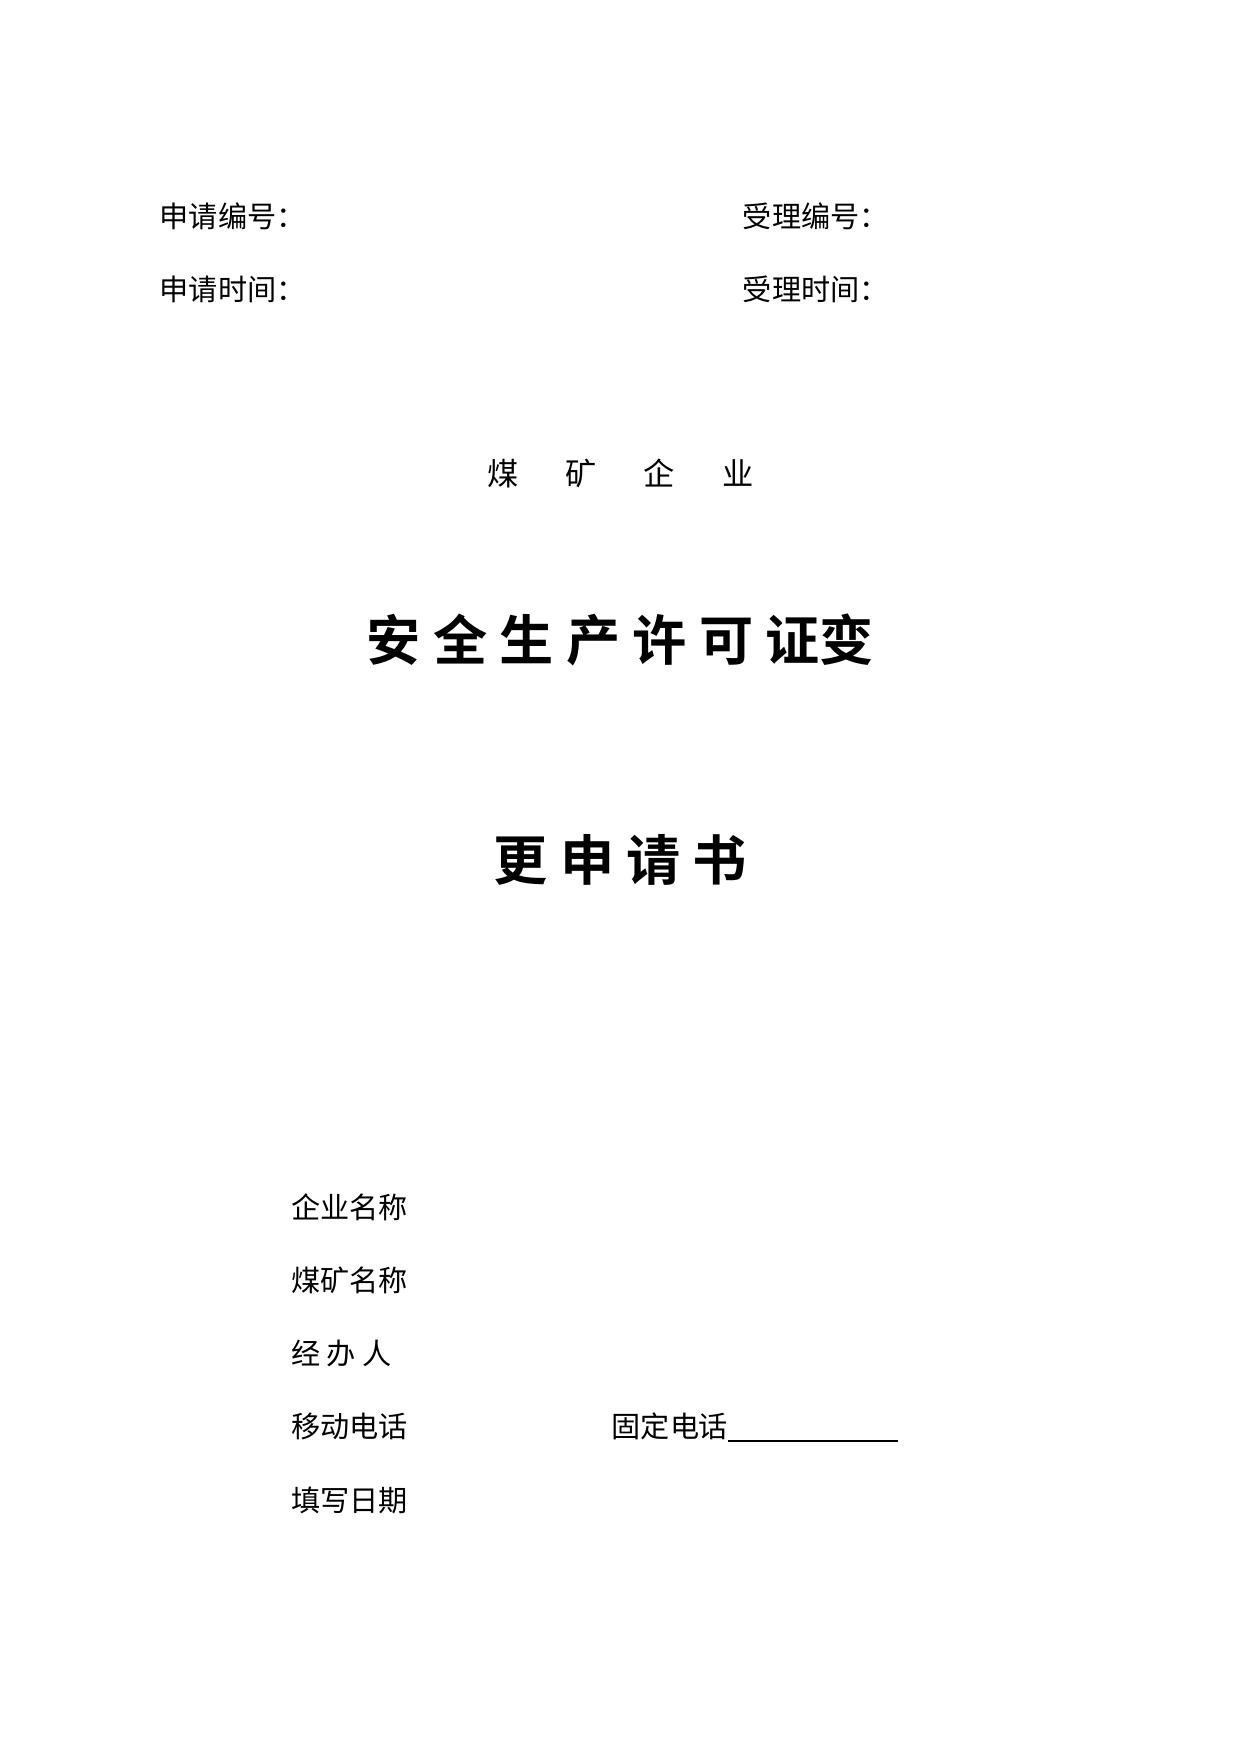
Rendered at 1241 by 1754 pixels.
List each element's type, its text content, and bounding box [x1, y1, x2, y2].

text 安 全 生 产 许 可 证变 更 申 请 书 [346, 597, 894, 896]
text 申请编号： 受理编号： [159, 193, 1142, 236]
text 申请时间： 受理时间： [159, 267, 1142, 309]
text 煤 矿 企 业 [100, 449, 1141, 494]
text 企业名称 煤矿名称 经 办 人 移动电话 固定电话 填写日期 [291, 1185, 898, 1519]
